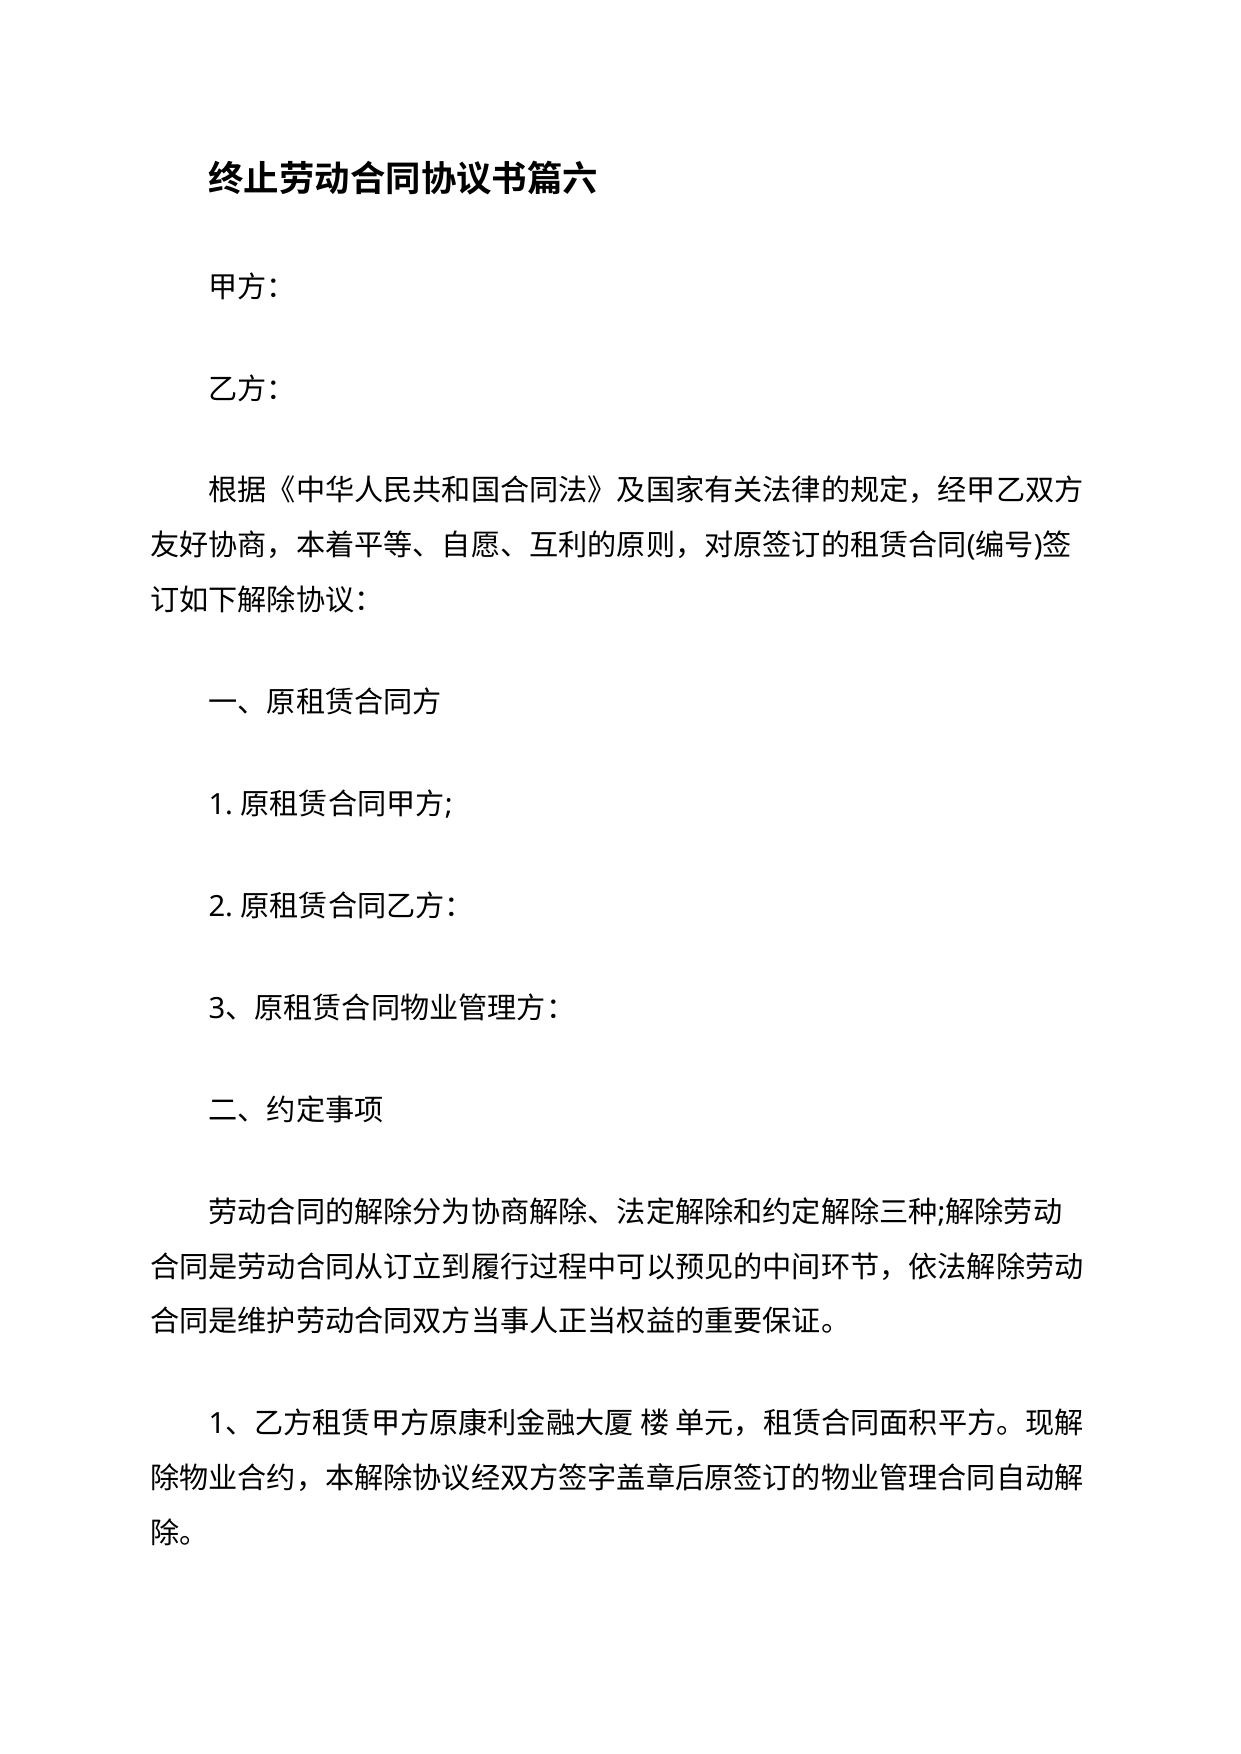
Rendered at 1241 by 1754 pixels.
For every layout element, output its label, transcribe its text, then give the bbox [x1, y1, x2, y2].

text 乙方： [150, 365, 1090, 407]
text 3、原租赁合同物业管理方： [150, 984, 1090, 1027]
text 1. 原租赁合同甲方; [150, 780, 1090, 823]
text 一、原租赁合同方 [150, 679, 1090, 721]
text 甲方： [150, 263, 1090, 306]
text 二、约定事项 [150, 1086, 1090, 1129]
text 根据《中华人民共和国合同法》及国家有关法律的规定，经甲乙双方友好协商，本着平等、自愿、互利的原则，对原签订的租赁合同(编号)签订如下解除协议： [150, 467, 1090, 619]
text 劳动合同的解除分为协商解除、法定解除和约定解除三种;解除劳动合同是劳动合同从订立到履行过程中可以预见的中间环节，依法解除劳动合同是维护劳动合同双方当事人正当权益的重要保证。 [150, 1188, 1090, 1340]
text 终止劳动合同协议书篇六 [150, 150, 1090, 201]
text 1、乙方租赁甲方原康利金融大厦 楼 单元，租赁合同面积平方。现解除物业合约，本解除协议经双方签字盖章后原签订的物业管理合同自动解除。 [150, 1400, 1090, 1552]
text 2. 原租赁合同乙方： [150, 882, 1090, 925]
